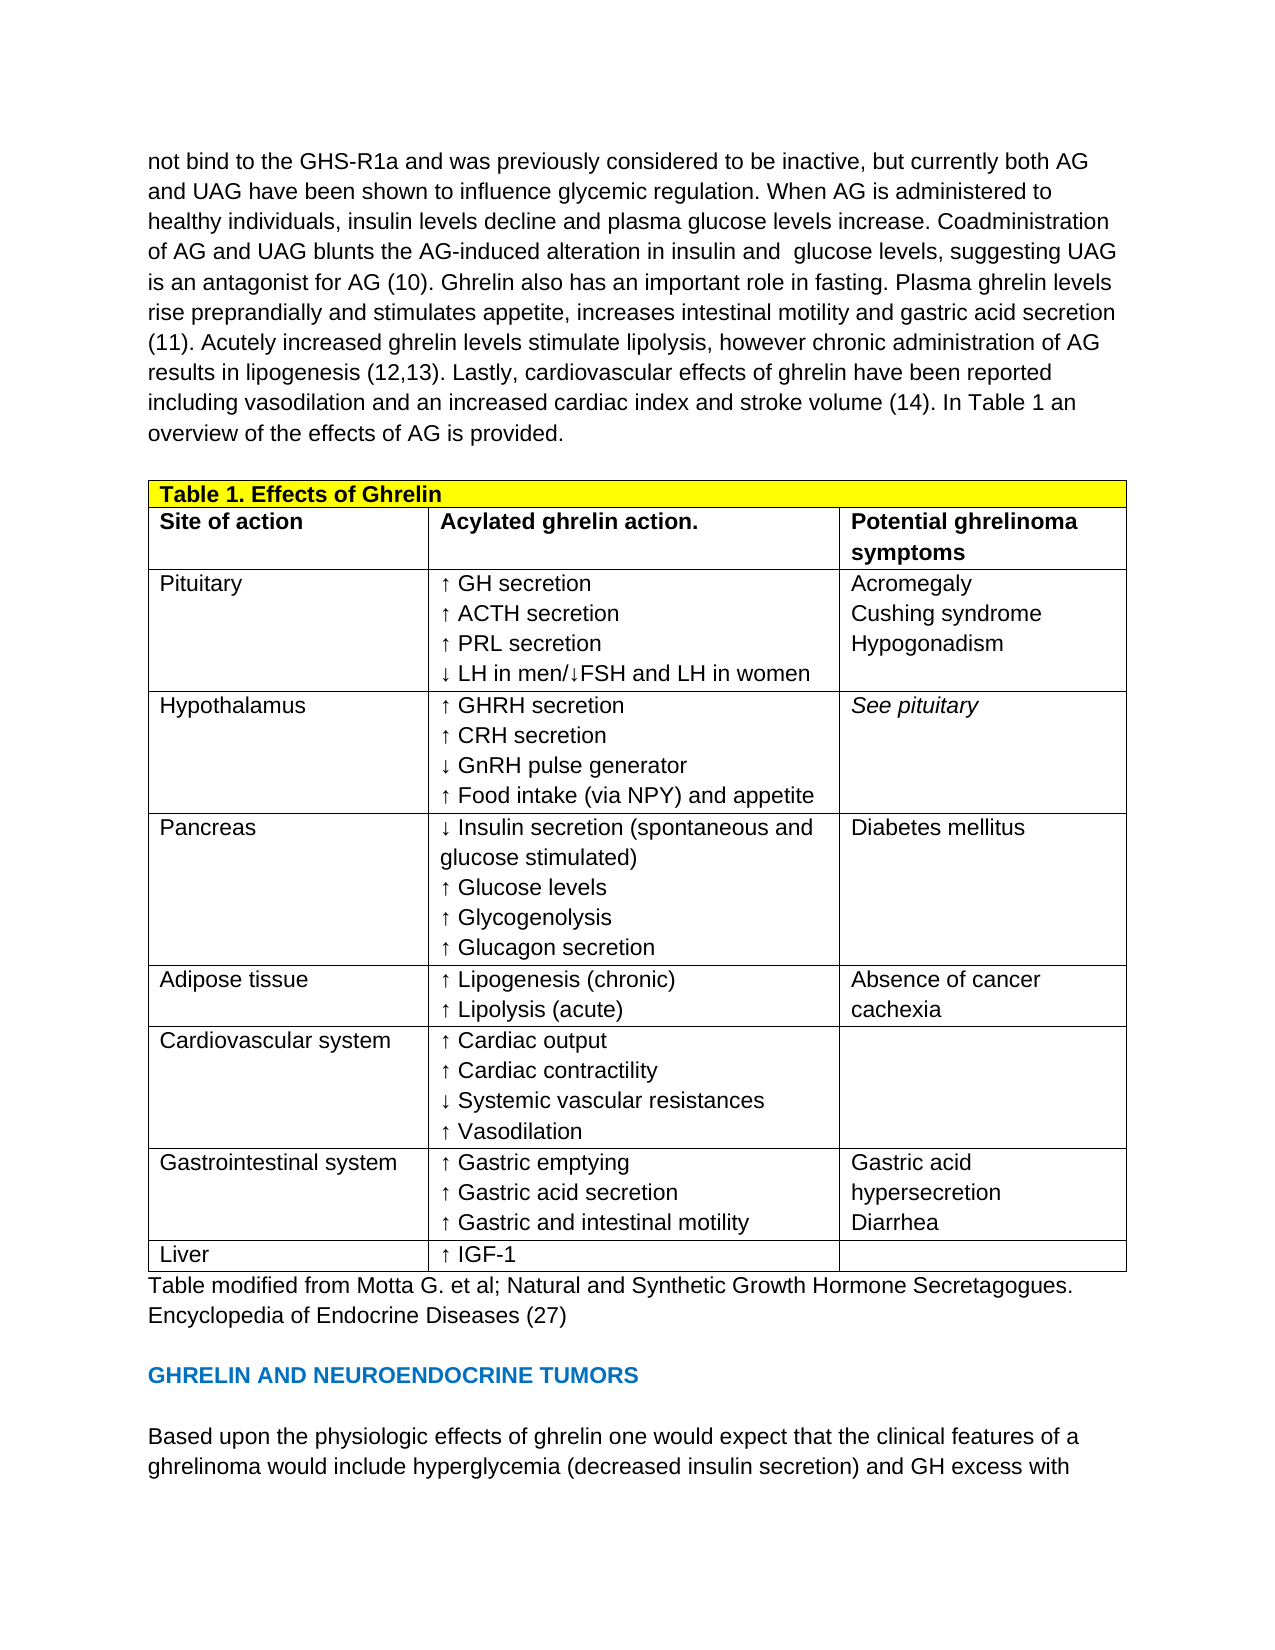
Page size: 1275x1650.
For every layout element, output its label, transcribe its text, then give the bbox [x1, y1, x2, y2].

table_cell Adipose tissue [149, 966, 428, 1026]
table_cell ↑ Cardiac output ↑ Cardiac contractility ↓ Systemic vascular resistances ↑ Vasodilation [429, 1027, 839, 1148]
table_cell Site of action [149, 508, 428, 569]
table_cell ↑ GHRH secretion ↑ CRH secretion ↓ GnRH pulse generator ↑ Food intake (via NPY) and appetite [429, 692, 839, 812]
table_cell Gastric acid hypersecretion Diarrhea [840, 1149, 1126, 1239]
table_cell Pituitary [149, 570, 428, 691]
table_cell Potential ghrelinoma symptoms [840, 508, 1126, 569]
table_cell Absence of cancer cachexia [840, 966, 1126, 1026]
table_cell ↑ Gastric emptying ↑ Gastric acid secretion ↑ Gastric and intestinal motility [429, 1149, 839, 1239]
table_cell ↓ Insulin secretion (spontaneous and glucose stimulated) ↑ Glucose levels ↑ Glycogenolysis ↑ Glucagon secretion [429, 814, 839, 964]
table_cell ↑ GH secretion ↑ ACTH secretion ↑ PRL secretion ↓ LH in men/↓FSH and LH in women [429, 570, 839, 691]
text Table modified from Motta G. et al; Natural and Synthetic Growth Hormone Secretagogues. Encyclopedia of Endocrine Diseases (27) [148, 1272, 1127, 1328]
table_cell See pituitary [840, 692, 1126, 812]
table_cell Acromegaly Cushing syndrome Hypogonadism [840, 570, 1126, 691]
table_cell Gastrointestinal system [149, 1149, 428, 1239]
table_cell ↑ IGF-1 [429, 1241, 839, 1271]
table_cell ↑ Lipogenesis (chronic) ↑ Lipolysis (acute) [429, 966, 839, 1026]
table_cell [840, 1027, 1126, 1148]
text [148, 1423, 1127, 1479]
table_cell Pancreas [149, 814, 428, 964]
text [148, 148, 1127, 446]
table_header Table 1. Effects of Ghrelin [149, 481, 1126, 507]
text GHRELIN AND NEUROENDOCRINE TUMORS [148, 1362, 1127, 1389]
table_cell [840, 1241, 1126, 1271]
table_cell Diabetes mellitus [840, 814, 1126, 964]
table_cell Liver [149, 1241, 428, 1271]
table_cell Cardiovascular system [149, 1027, 428, 1148]
table_cell Acylated ghrelin action. [429, 508, 839, 569]
table_cell Hypothalamus [149, 692, 428, 812]
